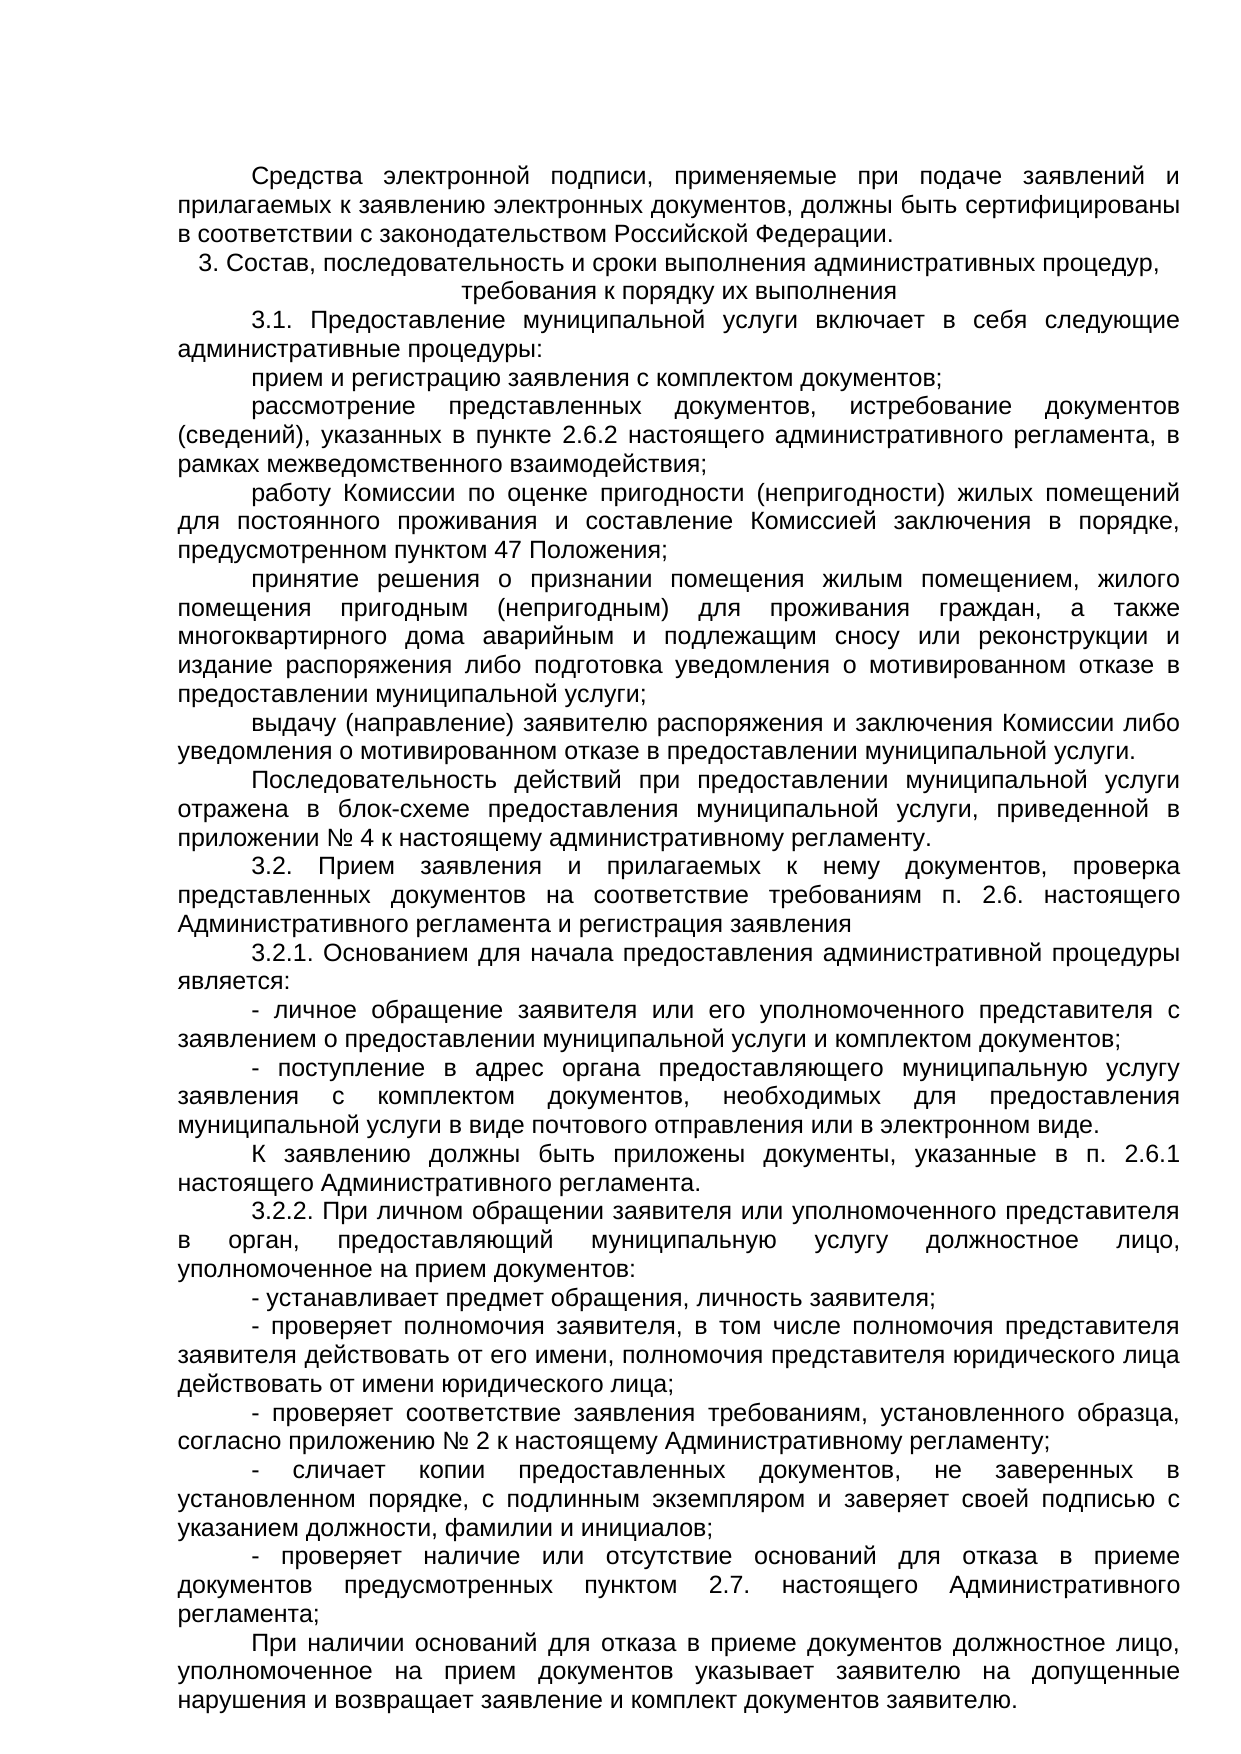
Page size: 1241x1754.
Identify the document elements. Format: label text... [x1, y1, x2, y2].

text принятие решения о признании помещения жилым помещением, жилого помещения пригодным (непригодным) для проживания граждан, а также многоквартирного дома аварийным и подлежащим сносу или реконструкции и издание распоряжения либо подготовка уведомления о мотивированном отказе в предоставлении муниципальной услуги; [177, 564, 1181, 707]
text - поступление в адрес органа предоставляющего муниципальную услугу заявления с комплектом документов, необходимых для предоставления муниципальной услуги в виде почтового отправления или в электронном виде. [177, 1052, 1181, 1139]
text К заявлению должны быть приложены документы, указанные в п. 2.6.1 настоящего Административного регламента. [177, 1139, 1181, 1196]
text работу Комиссии по оценке пригодности (непригодности) жилых помещений для постоянного проживания и составление Комиссией заключения в порядке, предусмотренном пунктом 47 Положения; [177, 477, 1181, 564]
text - устанавливает предмет обращения, личность заявителя; [177, 1282, 1181, 1311]
text 3.1. Предоставление муниципальной услуги включает в себя следующие административные процедуры: [177, 305, 1181, 362]
text Последовательность действий при предоставлении муниципальной услуги отражена в блок-схеме предоставления муниципальной услуги, приведенной в приложении № 4 к настоящему административному регламенту. [177, 765, 1181, 851]
text - проверяет полномочия заявителя, в том числе полномочия представителя заявителя действовать от его имени, полномочия представителя юридического лица действовать от имени юридического лица; [177, 1311, 1181, 1397]
text - сличает копии предоставленных документов, не заверенных в установленном порядке, с подлинным экземпляром и заверяет своей подписью с указанием должности, фамилии и инициалов; [177, 1455, 1181, 1541]
text 3.2.2. При личном обращении заявителя или уполномоченного представителя в орган, предоставляющий муниципальную услугу должностное лицо, уполномоченное на прием документов: [177, 1196, 1181, 1282]
text - проверяет соответствие заявления требованиям, установленного образца, согласно приложению № 2 к настоящему Административному регламенту; [177, 1397, 1181, 1455]
text 3.2. Прием заявления и прилагаемых к нему документов, проверка представленных документов на соответствие требованиям п. 2.6. настоящего Административного регламента и регистрация заявления [177, 851, 1181, 937]
text 3. Cостав, последовательность и сроки выполнения административных процедур, требования к порядку их выполнения [177, 247, 1181, 305]
text рассмотрение представленных документов, истребование документов (сведений), указанных в пункте 2.6.2 настоящего административного регламента, в рамках межведомственного взаимодействия; [177, 391, 1181, 477]
text выдачу (направление) заявителю распоряжения и заключения Комиссии либо уведомления о мотивированном отказе в предоставлении муниципальной услуги. [177, 707, 1181, 765]
text - личное обращение заявителя или его уполномоченного представителя с заявлением о предоставлении муниципальной услуги и комплектом документов; [177, 995, 1181, 1052]
text прием и регистрацию заявления с комплектом документов; [177, 362, 1181, 391]
text Средства электронной подписи, применяемые при подаче заявлений и прилагаемых к заявлению электронных документов, должны быть сертифицированы в соответствии с законодательством Российской Федерации. [177, 161, 1181, 247]
text 3.2.1. Основанием для начала предоставления административной процедуры является: [177, 937, 1181, 995]
text При наличии оснований для отказа в приеме документов должностное лицо, уполномоченное на прием документов указывает заявителю на допущенные нарушения и возвращает заявление и комплект документов заявителю. [177, 1627, 1181, 1714]
text - проверяет наличие или отсутствие оснований для отказа в приеме документов предусмотренных пунктом 2.7. настоящего Административного регламента; [177, 1541, 1181, 1627]
